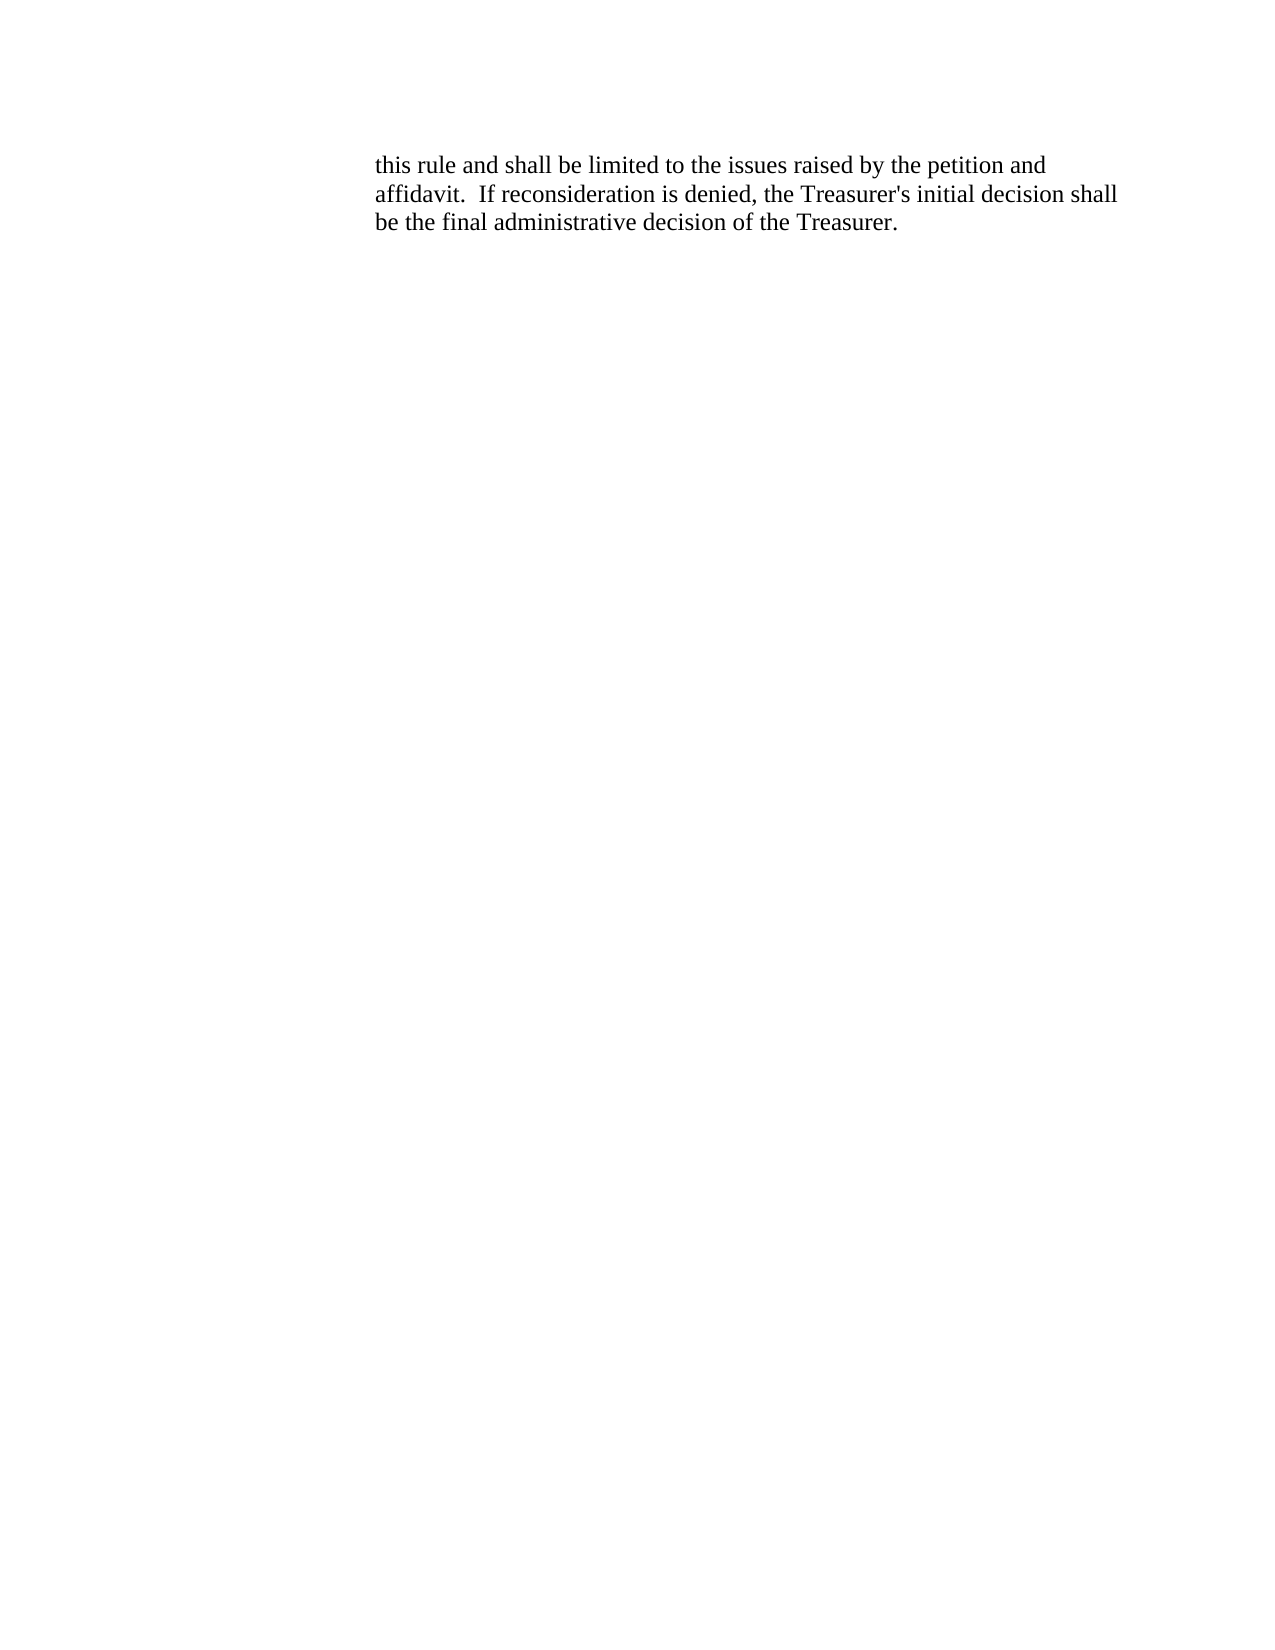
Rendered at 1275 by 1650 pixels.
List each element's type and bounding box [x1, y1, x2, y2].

text [300, 150, 1125, 236]
